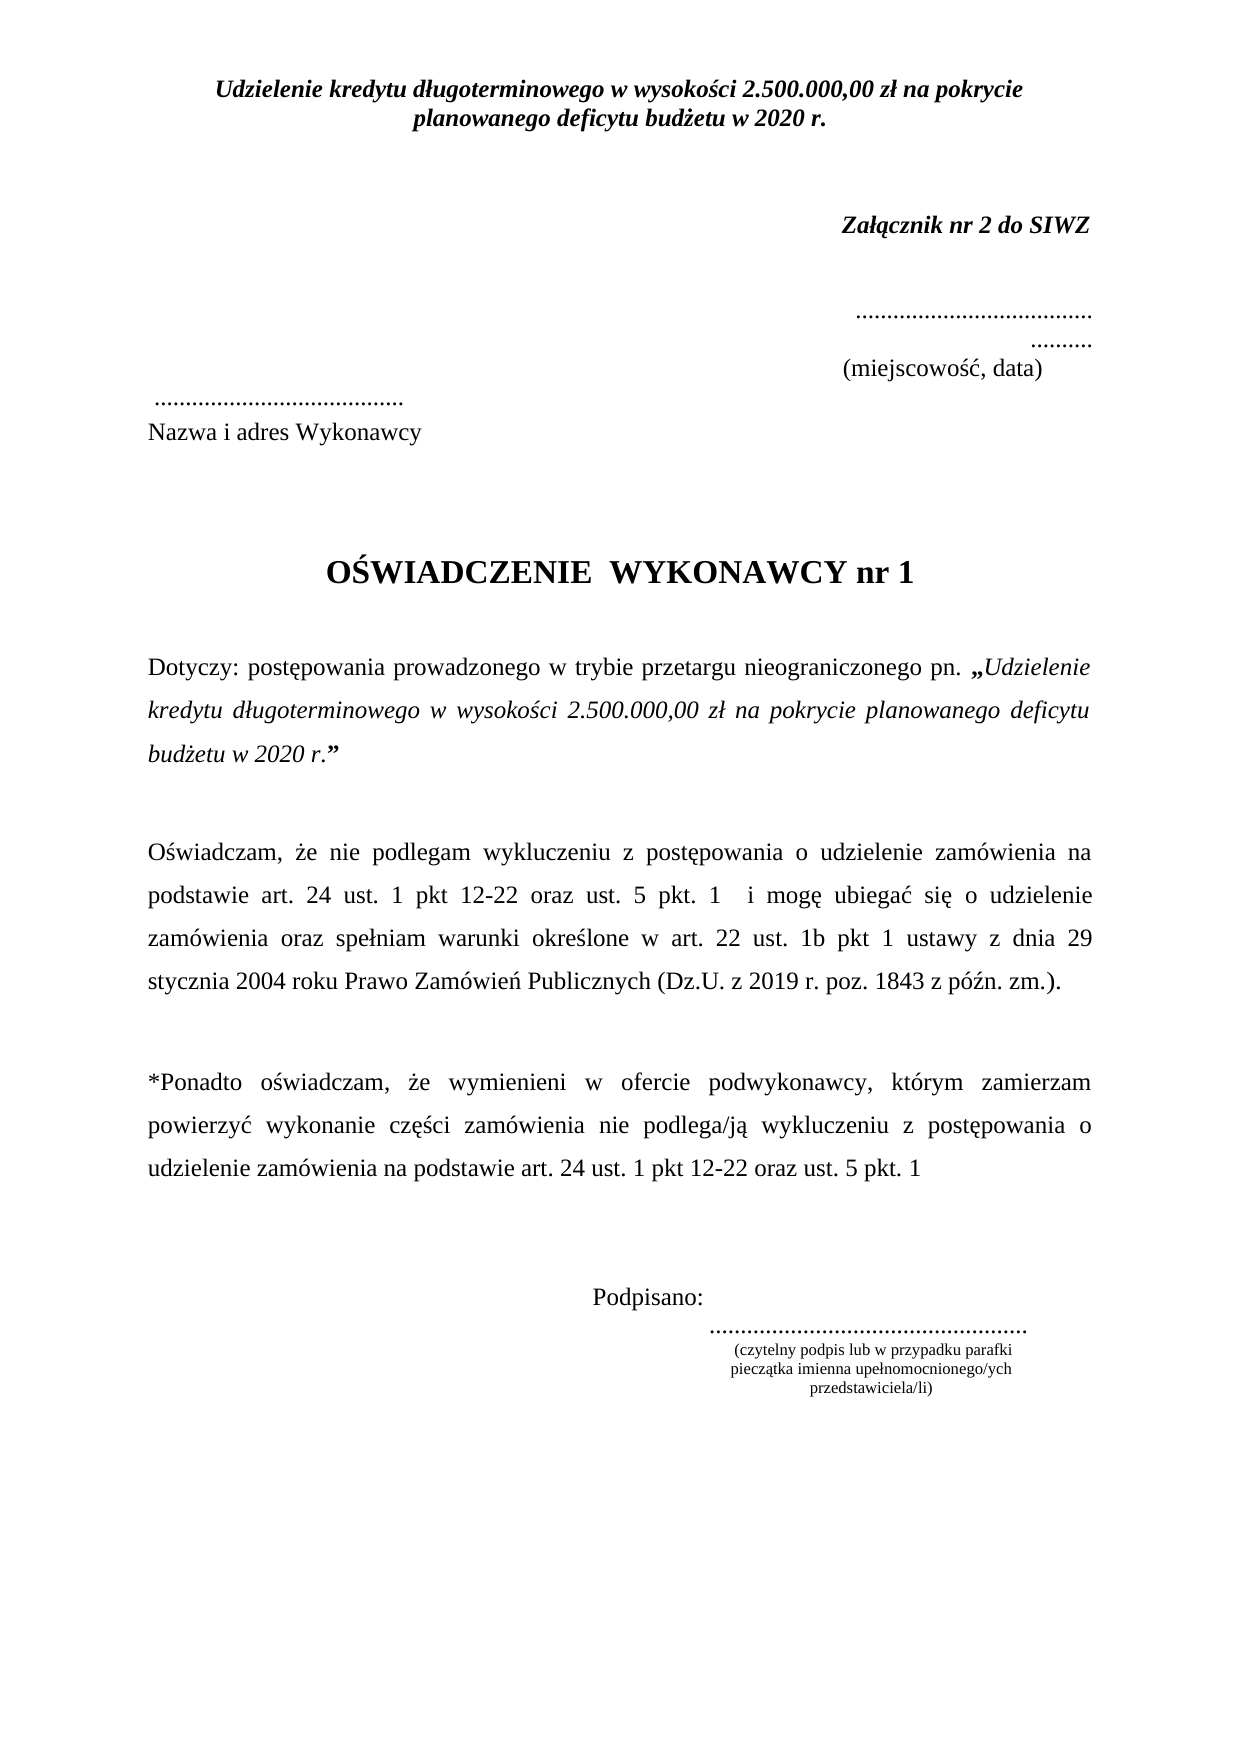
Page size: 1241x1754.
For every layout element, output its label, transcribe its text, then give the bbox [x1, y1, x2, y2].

text (czytelny podpis lub w przypadku parafki pieczątka imienna upełnomocnionego/ych przedstawiciela/li) [709, 1339, 1033, 1397]
text Nazwa i adres Wykonawcy [148, 417, 1092, 445]
text ................................................ [738, 296, 1092, 353]
text ................................................... [635, 1311, 1033, 1339]
text Dotyczy: postępowania prowadzonego w trybie przetargu nieograniczonego pn. „Udzielenie kredytu długoterminowego w wysokości 2.500.000,00 zł na pokrycie planowanego deficytu budżetu w 2020 r.” [148, 652, 1092, 767]
text (miejscowość, data) [738, 353, 1092, 382]
text *Ponadto oświadczam, że wymienieni w ofercie podwykonawcy, którym zamierzam powierzyć wykonanie części zamówienia nie podlega/ją wykluczeniu z postępowania o udzielenie zamówienia na podstawie art. 24 ust. 1 pkt 12-22 oraz ust. 5 pkt. 1 [148, 1067, 1092, 1182]
text OŚWIADCZENIE WYKONAWCY nr 1 [148, 552, 1092, 590]
text Oświadczam, że nie podlegam wykluczeniu z postępowania o udzielenie zamówienia na podstawie art. 24 ust. 1 pkt 12-22 oraz ust. 5 pkt. 1 i mogę ubiegać się o udzielenie zamówienia oraz spełniam warunki określone w art. 22 ust. 1b pkt 1 ustawy z dnia 29 stycznia 2004 roku Prawo Zamówień Publicznych (Dz.U. z 2019 r. poz. 1843 z późn. zm.). [148, 837, 1092, 995]
text Podpisano: [148, 1282, 1033, 1311]
text ........................................ [148, 382, 502, 411]
text Załącznik nr 2 do SIWZ [148, 210, 1092, 239]
